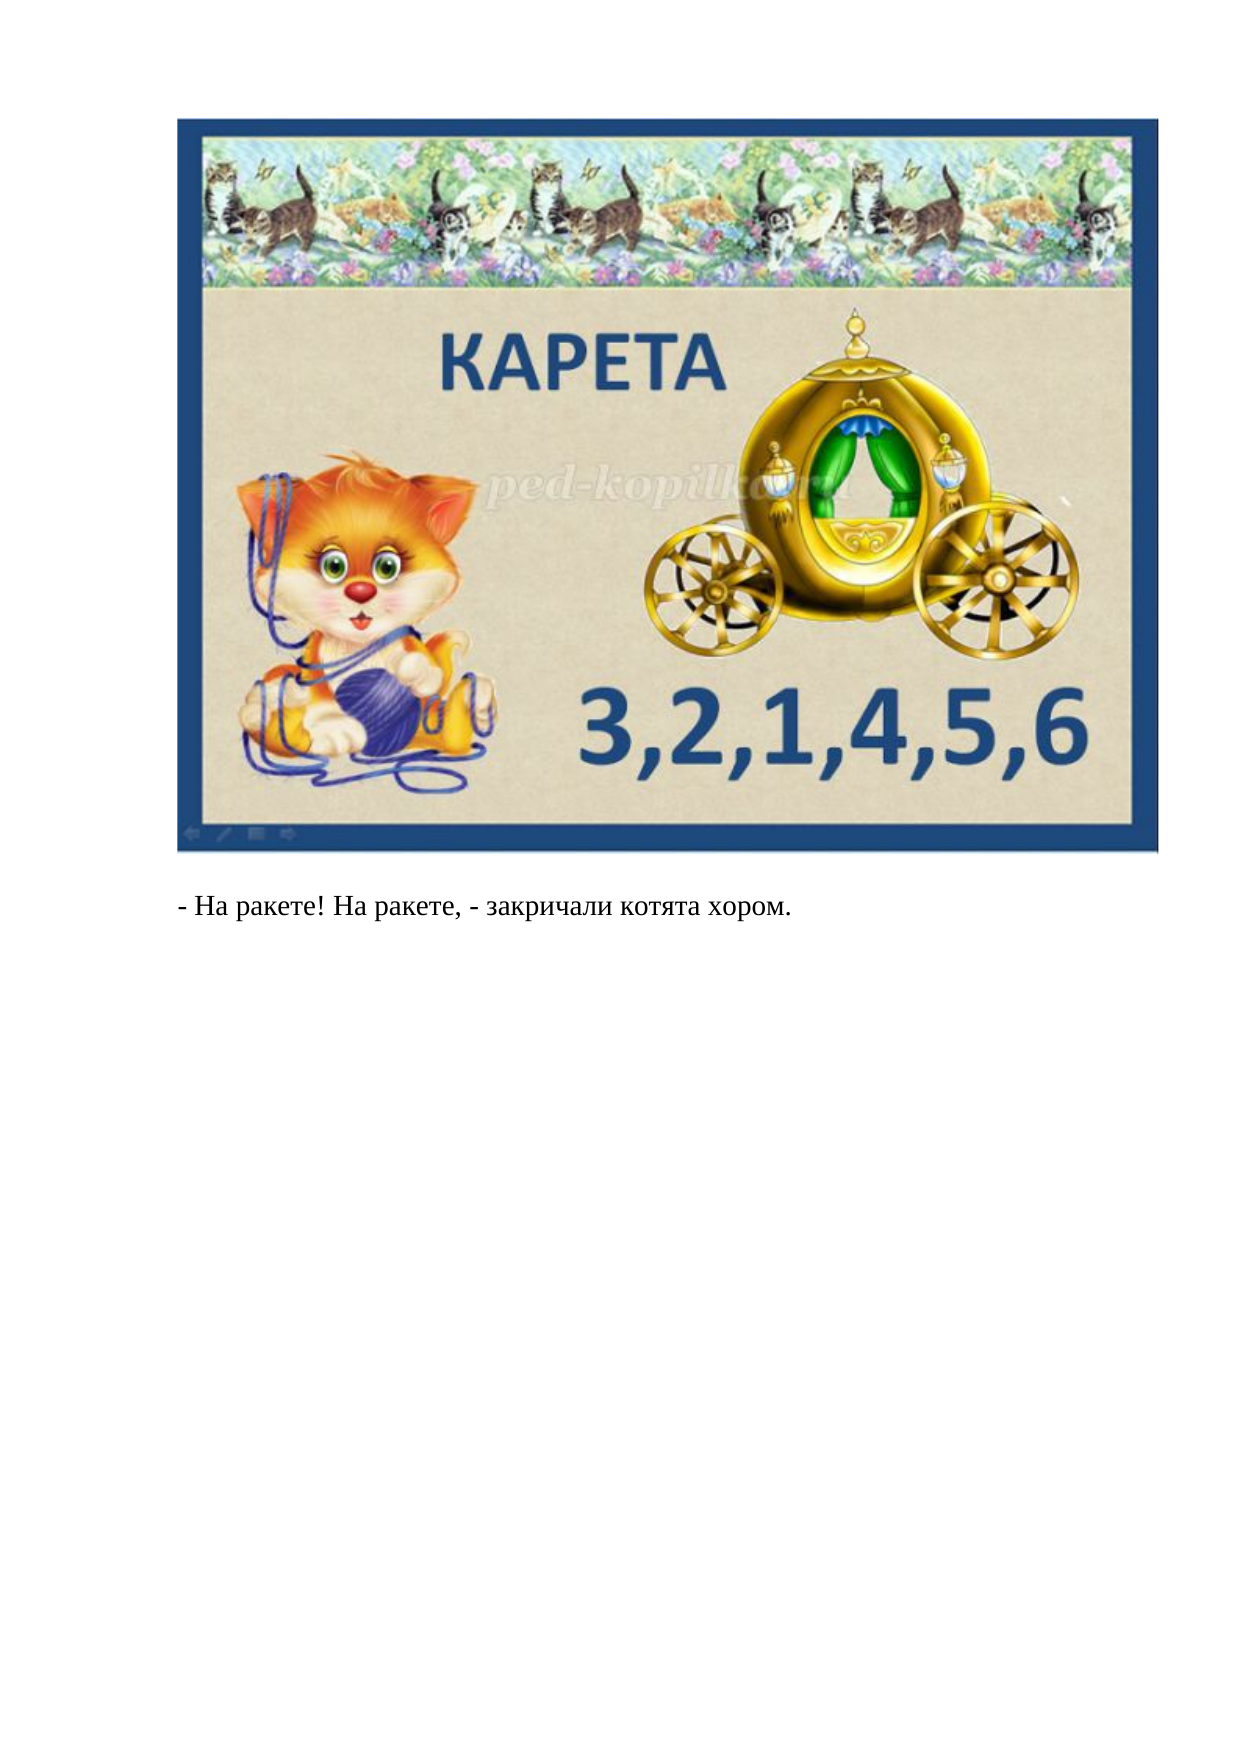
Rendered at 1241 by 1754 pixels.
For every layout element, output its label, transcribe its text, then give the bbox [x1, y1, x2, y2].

text - На ракете! На ракете, - закричали котята хором. [177, 854, 1152, 921]
picture [177, 118, 1159, 854]
